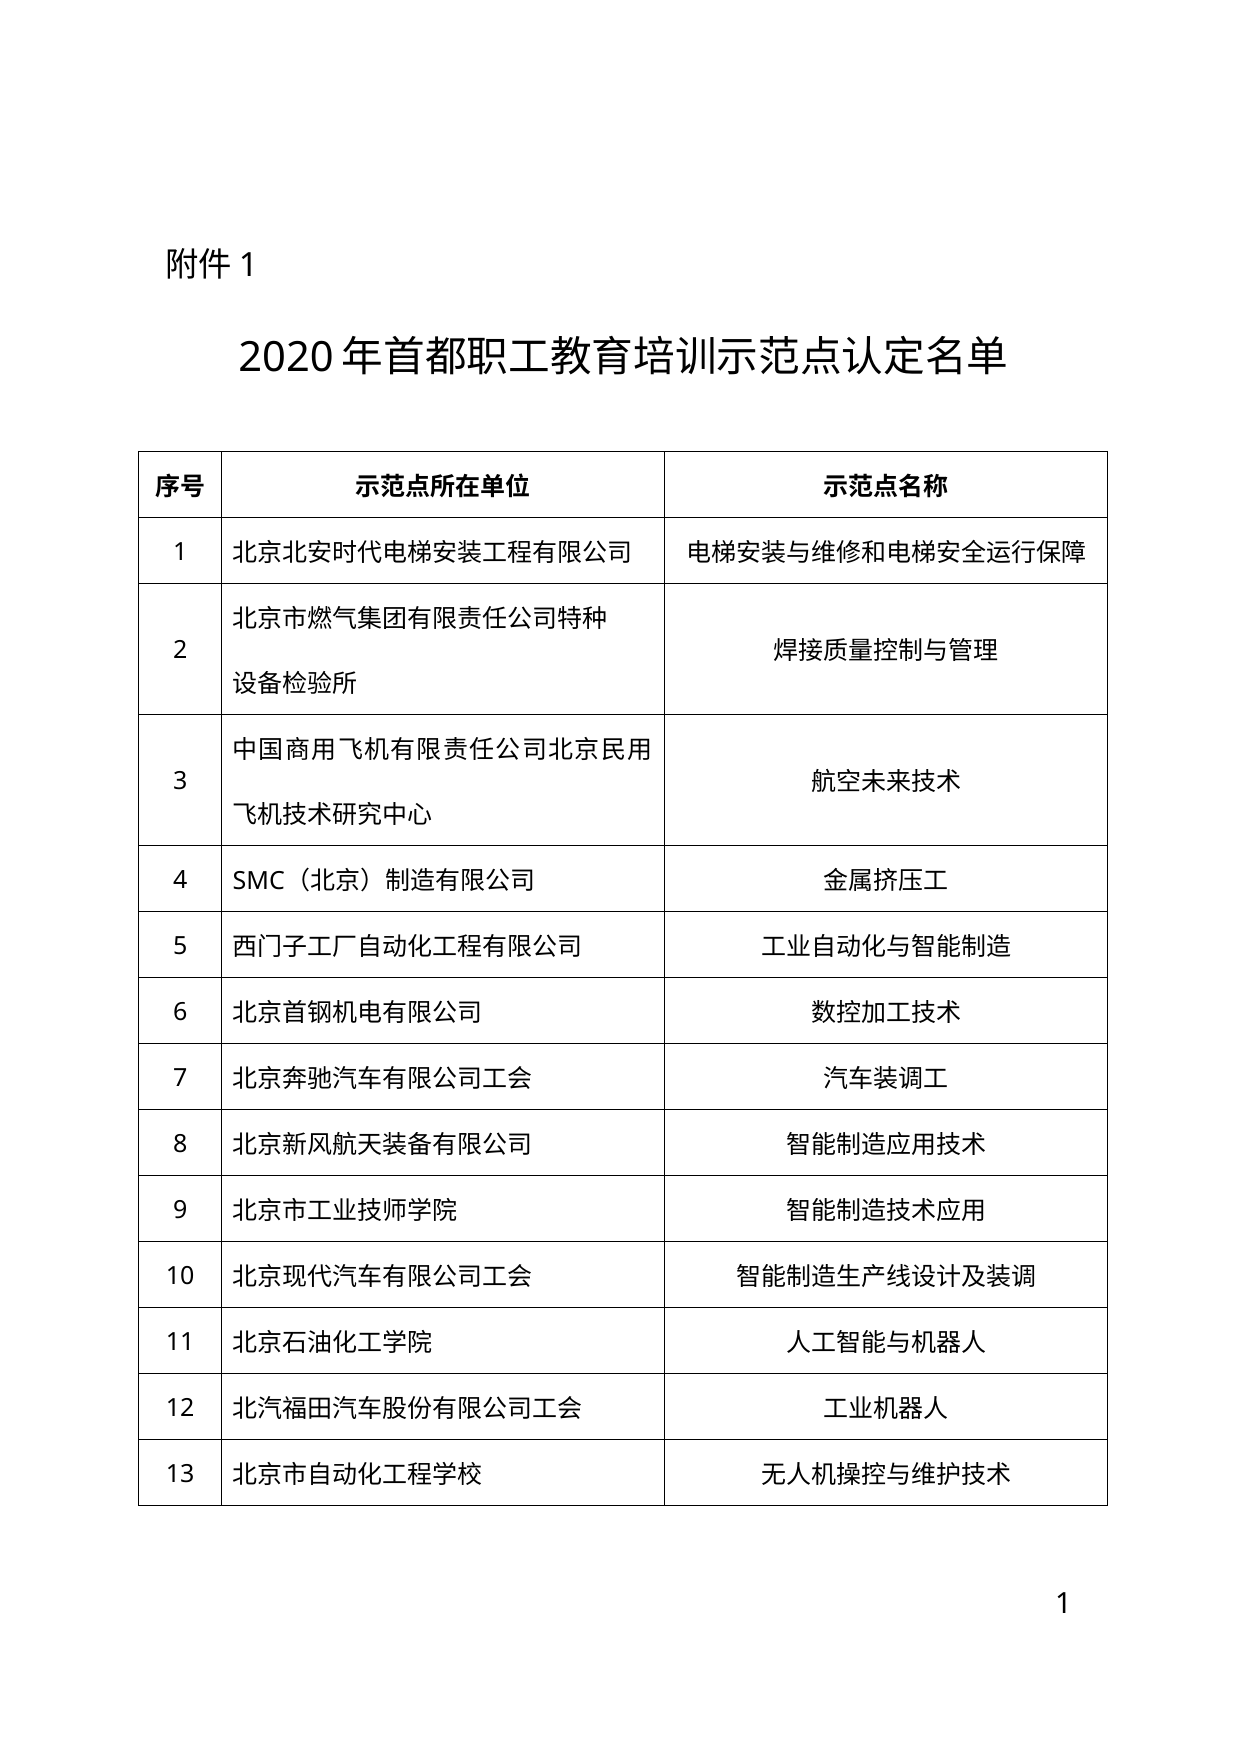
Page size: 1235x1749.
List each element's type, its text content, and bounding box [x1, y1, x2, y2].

table_cell 焊接质量控制与管理 [665, 584, 1107, 714]
table_cell 11 [139, 1308, 221, 1373]
table_cell 北京市自动化工程学校 [222, 1440, 664, 1505]
table_cell 航空未来技术 [665, 715, 1107, 845]
table_cell 数控加工技术 [665, 978, 1107, 1043]
table_cell 1 [139, 518, 221, 583]
table_cell 2 [139, 584, 221, 714]
table_cell 汽车装调工 [665, 1044, 1107, 1109]
table_cell 智能制造技术应用 [665, 1176, 1107, 1241]
table_cell 北京奔驰汽车有限公司工会 [222, 1044, 664, 1109]
table_cell 5 [139, 912, 221, 977]
table_cell 工业机器人 [665, 1374, 1107, 1439]
table_cell 金属挤压工 [665, 846, 1107, 911]
table_cell 无人机操控与维护技术 [665, 1440, 1107, 1505]
table_cell 6 [139, 978, 221, 1043]
table_cell 人工智能与机器人 [665, 1308, 1107, 1373]
table_cell 7 [139, 1044, 221, 1109]
text 附件1 [165, 230, 1081, 288]
table_cell 北京首钢机电有限公司 [222, 978, 664, 1043]
table_cell 8 [139, 1110, 221, 1175]
table_cell 10 [139, 1242, 221, 1307]
table_cell 智能制造生产线设计及装调 [665, 1242, 1107, 1307]
table_header 示范点名称 [665, 452, 1107, 517]
table_cell 北京市燃气集团有限责任公司特种 设备检验所 [222, 584, 664, 714]
table_cell 工业自动化与智能制造 [665, 912, 1107, 977]
text 2020年首都职工教育培训示范点认定名单 [165, 321, 1081, 386]
table_cell 西门子工厂自动化工程有限公司 [222, 912, 664, 977]
table_header 序号 [139, 452, 221, 517]
table_cell 北京市工业技师学院 [222, 1176, 664, 1241]
table_cell 12 [139, 1374, 221, 1439]
table_header 示范点所在单位 [222, 452, 664, 517]
table_cell 智能制造应用技术 [665, 1110, 1107, 1175]
table_cell 北京现代汽车有限公司工会 [222, 1242, 664, 1307]
table_cell 3 [139, 715, 221, 845]
table_cell 北京新风航天装备有限公司 [222, 1110, 664, 1175]
table_cell 北京石油化工学院 [222, 1308, 664, 1373]
table_cell 中国商用飞机有限责任公司北京民用飞机技术研究中心 [222, 715, 664, 845]
table_cell 北京北安时代电梯安装工程有限公司 [222, 518, 664, 583]
table_cell 13 [139, 1440, 221, 1505]
table_cell 北汽福田汽车股份有限公司工会 [222, 1374, 664, 1439]
table_cell 4 [139, 846, 221, 911]
table_cell SMC（北京）制造有限公司 [222, 846, 664, 911]
table_cell 9 [139, 1176, 221, 1241]
table_cell 电梯安装与维修和电梯安全运行保障 [665, 518, 1107, 583]
